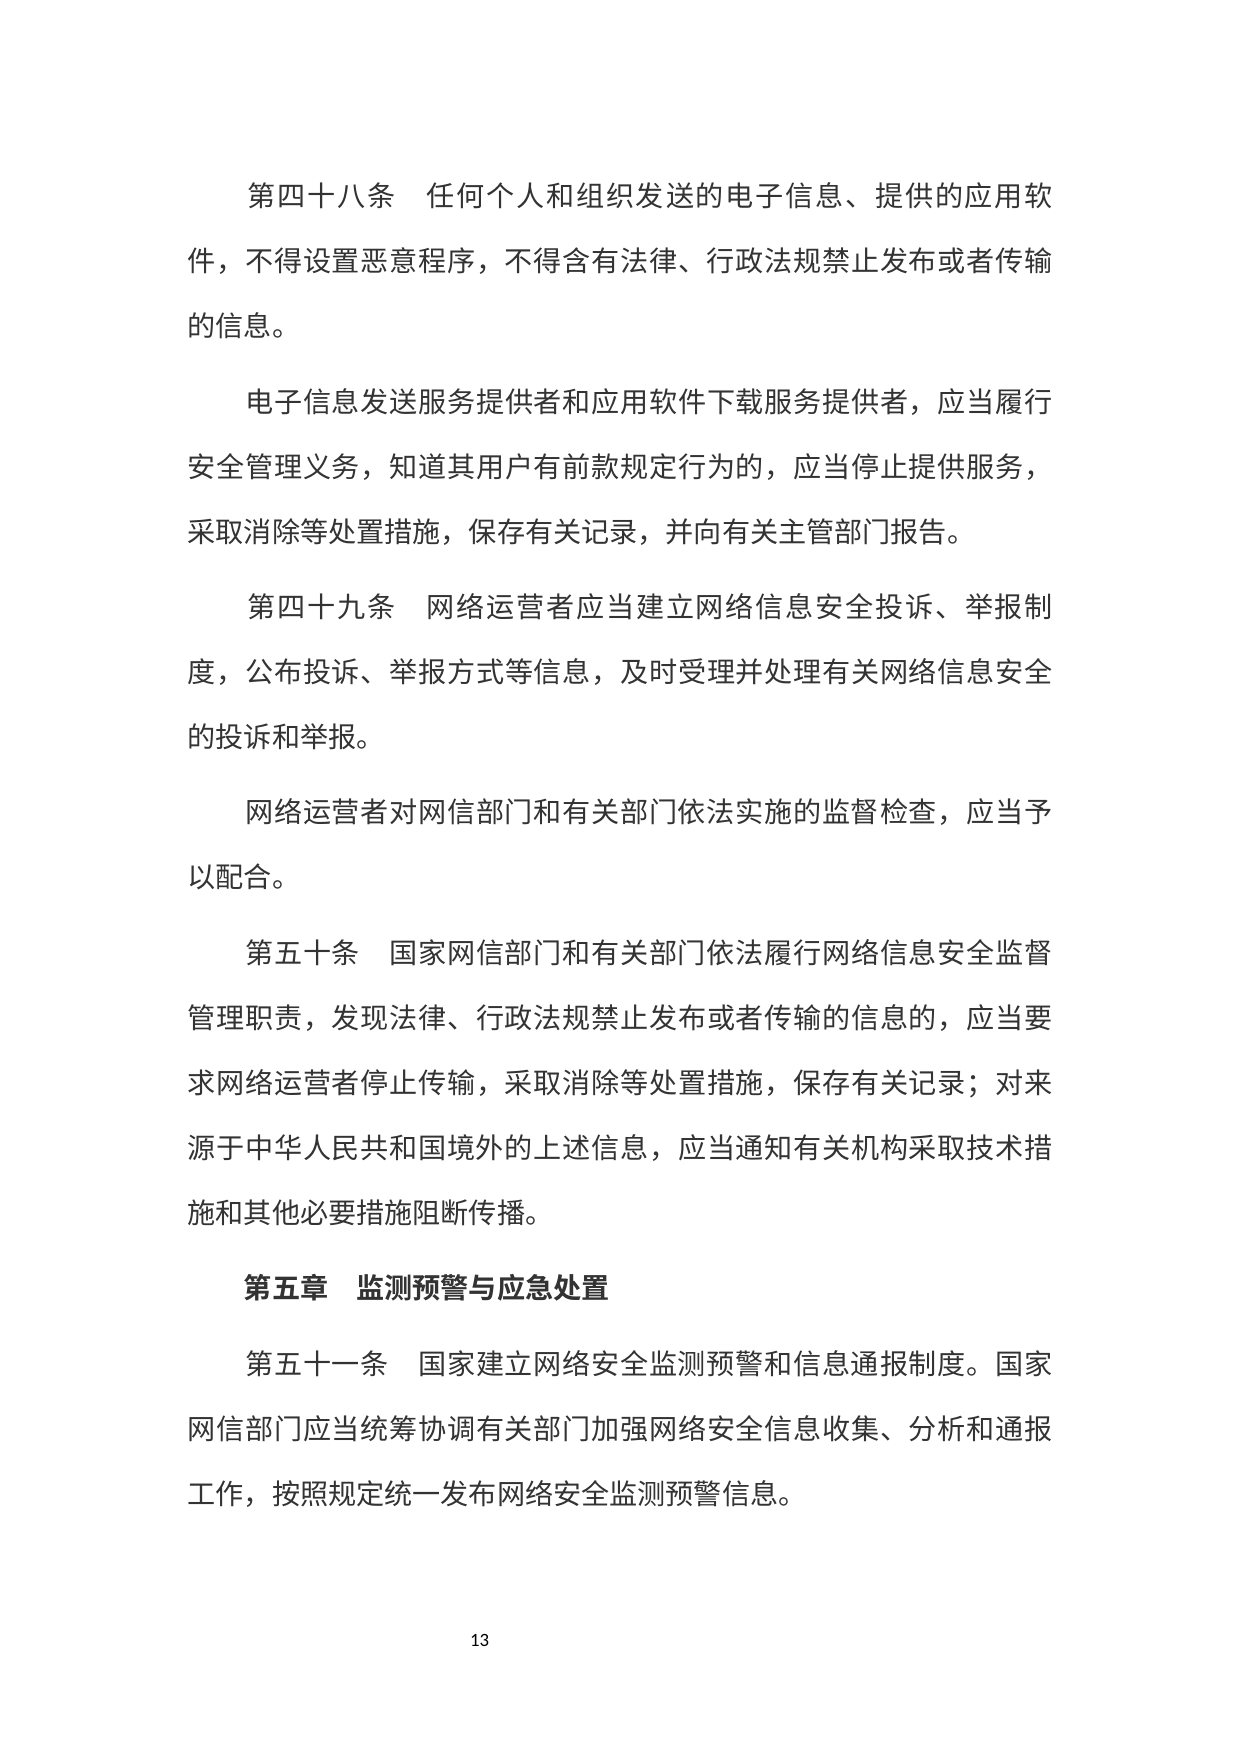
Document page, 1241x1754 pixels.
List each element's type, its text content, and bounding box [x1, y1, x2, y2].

text 第四十八条 任何个人和组织发送的电子信息、提供的应用软件，不得设置恶意程序，不得含有法律、行政法规禁止发布或者传输的信息。 [187, 162, 1053, 357]
text 网络运营者对网信部门和有关部门依法实施的监督检查，应当予以配合。 [187, 778, 1053, 908]
text 第五十条 国家网信部门和有关部门依法履行网络信息安全监督管理职责，发现法律、行政法规禁止发布或者传输的信息的，应当要求网络运营者停止传输，采取消除等处置措施，保存有关记录；对来源于中华人民共和国境外的上述信息，应当通知有关机构采取技术措施和其他必要措施阻断传播。 [187, 919, 1053, 1244]
text 第五十一条 国家建立网络安全监测预警和信息通报制度。国家网信部门应当统筹协调有关部门加强网络安全信息收集、分析和通报工作，按照规定统一发布网络安全监测预警信息。 [187, 1329, 1053, 1524]
text 第四十九条 网络运营者应当建立网络信息安全投诉、举报制度，公布投诉、举报方式等信息，及时受理并处理有关网络信息安全的投诉和举报。 [187, 573, 1053, 768]
text 电子信息发送服务提供者和应用软件下载服务提供者，应当履行安全管理义务，知道其用户有前款规定行为的，应当停止提供服务，采取消除等处置措施，保存有关记录，并向有关主管部门报告。 [187, 367, 1053, 562]
text 第五章 监测预警与应急处置 [187, 1254, 1053, 1319]
